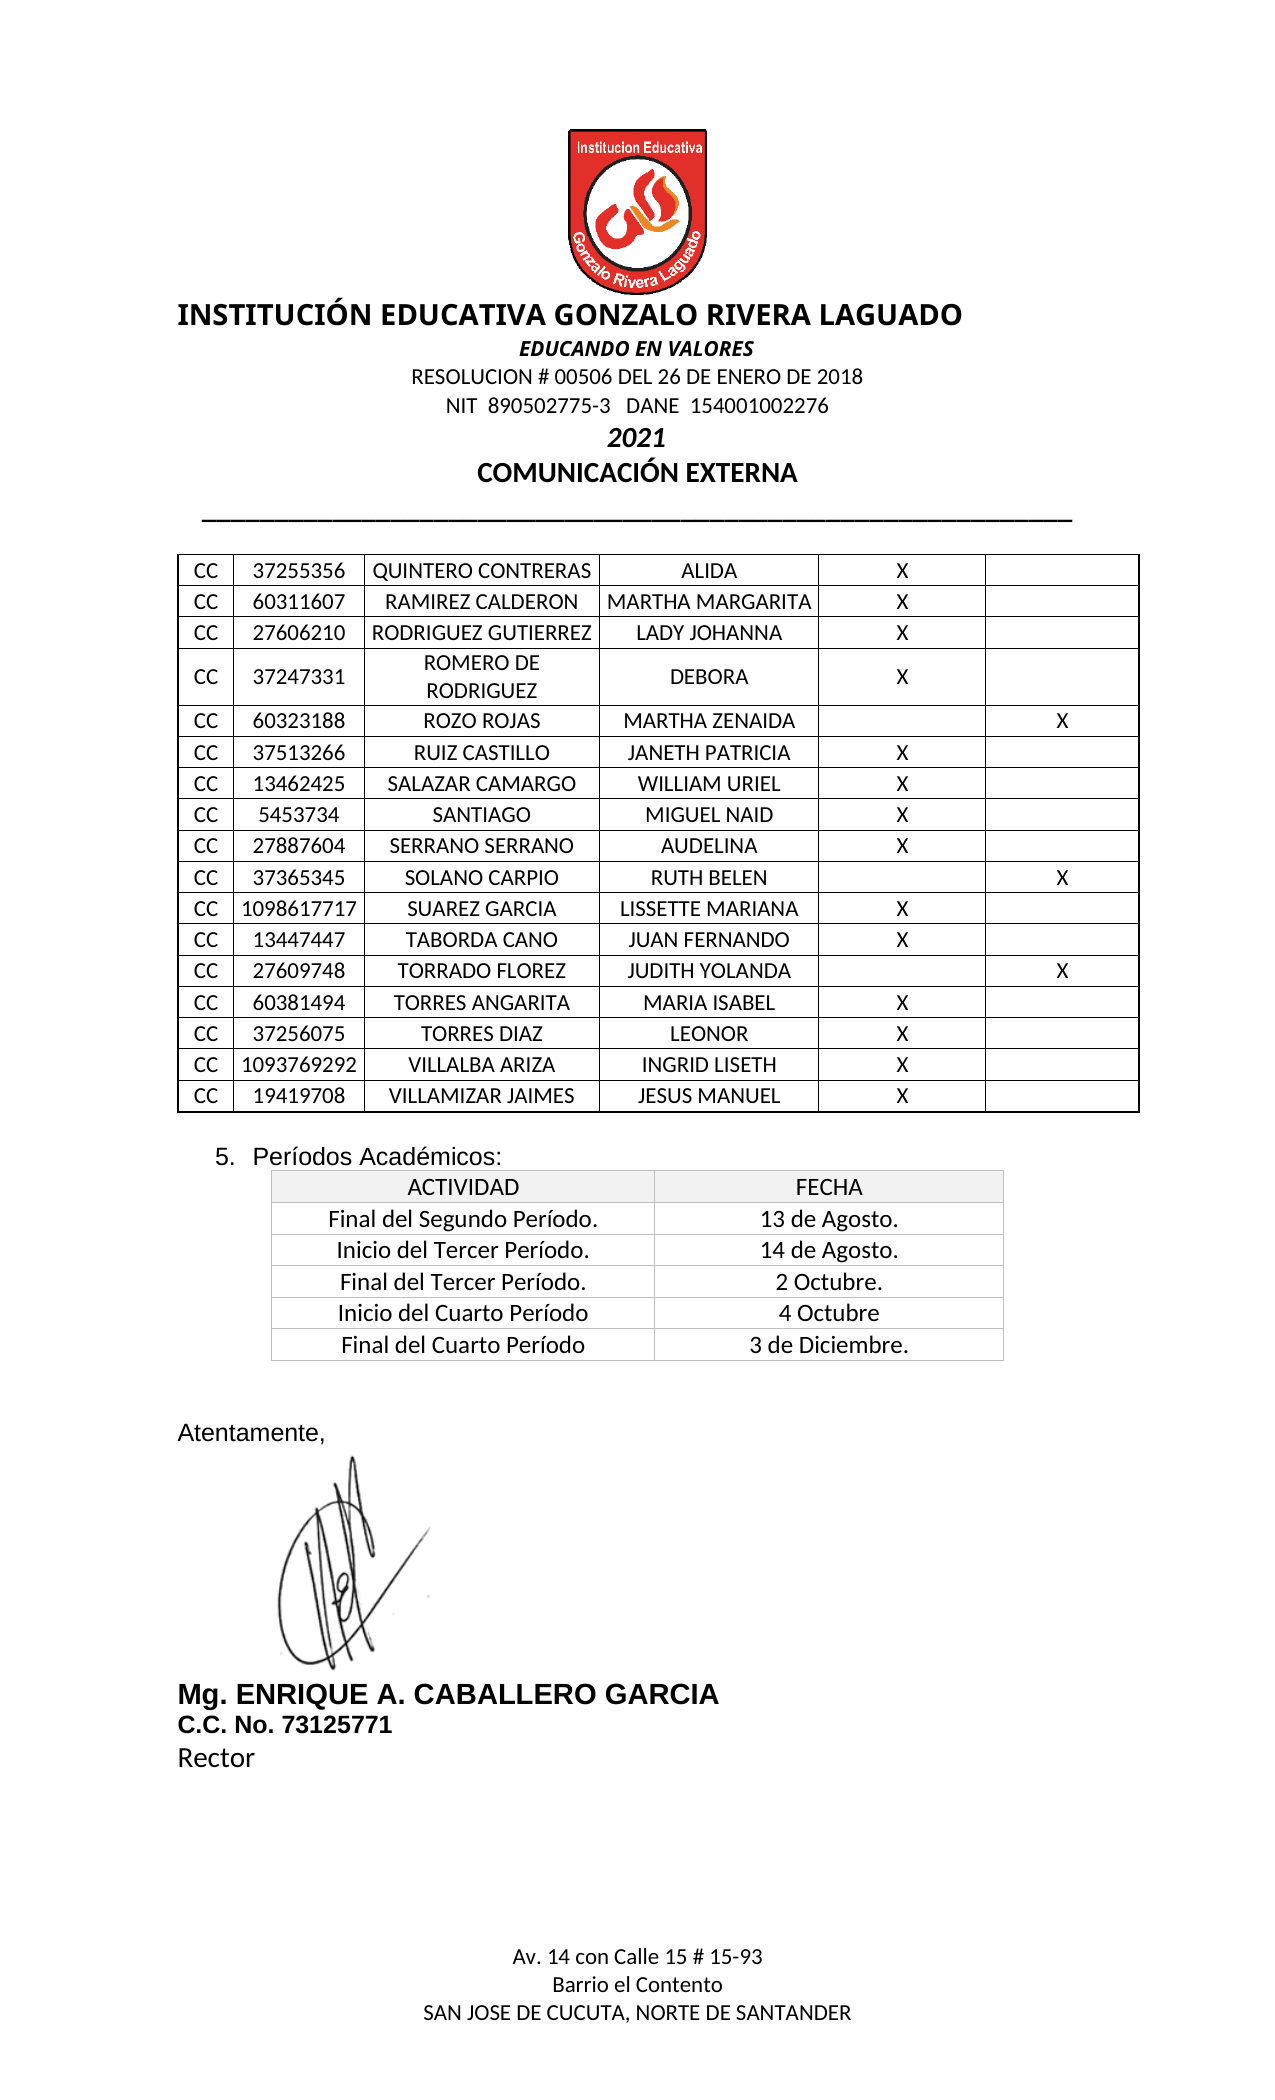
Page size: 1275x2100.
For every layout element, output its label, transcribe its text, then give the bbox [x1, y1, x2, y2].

table_cell X [819, 555, 985, 585]
table_cell SALAZAR CAMARGO [365, 768, 599, 798]
table_cell [986, 768, 1138, 798]
table_cell Final del Tercer Período. [272, 1266, 654, 1297]
table_cell X [819, 831, 985, 861]
table_cell [819, 956, 985, 986]
table_cell RUTH BELEN [600, 862, 818, 892]
table_cell 5453734 [234, 799, 364, 829]
table_cell X [986, 706, 1138, 736]
table_cell X [819, 799, 985, 829]
table_cell [986, 586, 1138, 616]
table_cell CC [179, 893, 233, 923]
table_cell [986, 831, 1138, 861]
table_cell 37255356 [234, 555, 364, 585]
table_cell LISSETTE MARIANA [600, 893, 818, 923]
table_cell MARIA ISABEL [600, 987, 818, 1017]
table_cell TORRES DIAZ [365, 1018, 599, 1048]
table_cell 4 Octubre [655, 1298, 1003, 1328]
list Períodos Académicos: [215, 1142, 1098, 1170]
table_cell SANTIAGO [365, 799, 599, 829]
table_cell TORRADO FLOREZ [365, 956, 599, 986]
table_cell JESUS MANUEL [600, 1081, 818, 1111]
table_cell 37247331 [234, 649, 364, 704]
table_cell LADY JOHANNA [600, 617, 818, 647]
table_cell 37256075 [234, 1018, 364, 1048]
table_cell Inicio del Cuarto Período [272, 1298, 654, 1328]
table_cell CC [179, 1018, 233, 1048]
table_cell LEONOR [600, 1018, 818, 1048]
picture [267, 1447, 431, 1677]
table_cell [986, 799, 1138, 829]
table_cell X [819, 617, 985, 647]
table_cell WILLIAM URIEL [600, 768, 818, 798]
table_cell [986, 649, 1138, 704]
table_cell X [819, 1018, 985, 1048]
table_cell 1093769292 [234, 1049, 364, 1079]
table_cell CC [179, 924, 233, 954]
table_cell CC [179, 987, 233, 1017]
table_cell X [819, 893, 985, 923]
table_cell MARTHA ZENAIDA [600, 706, 818, 736]
table_cell 14 de Agosto. [655, 1235, 1003, 1265]
table_cell X [986, 862, 1138, 892]
table_cell CC [179, 706, 233, 736]
table_cell 19419708 [234, 1081, 364, 1111]
table_cell [819, 706, 985, 736]
table_cell CC [179, 799, 233, 829]
picture [568, 129, 707, 295]
table_cell ROMERO DE RODRIGUEZ [365, 649, 599, 704]
table_cell QUINTERO CONTRERAS [365, 555, 599, 585]
text Rector [177, 1739, 1098, 1775]
table_cell [986, 617, 1138, 647]
table_cell CC [179, 649, 233, 704]
table_cell CC [179, 1081, 233, 1111]
table_cell [986, 987, 1138, 1017]
table_cell Final del Cuarto Período [272, 1329, 654, 1360]
table_cell CC [179, 956, 233, 986]
table_cell X [819, 768, 985, 798]
table_cell [986, 555, 1138, 585]
text Atentamente, [177, 1418, 1098, 1447]
table_cell X [819, 1081, 985, 1111]
table_cell CC [179, 737, 233, 767]
table_cell 3 de Diciembre. [655, 1329, 1003, 1360]
table_cell SOLANO CARPIO [365, 862, 599, 892]
table_cell CC [179, 617, 233, 647]
table_cell TORRES ANGARITA [365, 987, 599, 1017]
table_cell [819, 862, 985, 892]
table_cell [986, 1049, 1138, 1079]
table_cell 13462425 [234, 768, 364, 798]
table_cell 27606210 [234, 617, 364, 647]
table_cell JUDITH YOLANDA [600, 956, 818, 986]
table_cell 60311607 [234, 586, 364, 616]
table_cell X [986, 956, 1138, 986]
table_cell X [819, 924, 985, 954]
table_cell RAMIREZ CALDERON [365, 586, 599, 616]
table_cell 60381494 [234, 987, 364, 1017]
table_cell [986, 924, 1138, 954]
table_cell [986, 1018, 1138, 1048]
table_cell SERRANO SERRANO [365, 831, 599, 861]
table_cell RODRIGUEZ GUTIERREZ [365, 617, 599, 647]
table_cell CC [179, 586, 233, 616]
table_cell 27887604 [234, 831, 364, 861]
table_cell 27609748 [234, 956, 364, 986]
table_header FECHA [655, 1171, 1003, 1202]
text Mg. ENRIQUE A. CABALLERO GARCIA [177, 1677, 1098, 1710]
table_cell CC [179, 831, 233, 861]
table_cell [986, 1081, 1138, 1111]
table_cell CC [179, 555, 233, 585]
table_cell Inicio del Tercer Período. [272, 1235, 654, 1265]
table_cell RUIZ CASTILLO [365, 737, 599, 767]
table_cell 13447447 [234, 924, 364, 954]
table_cell 37513266 [234, 737, 364, 767]
table_cell CC [179, 862, 233, 892]
table_cell Final del Segundo Período. [272, 1203, 654, 1233]
table_cell X [819, 1049, 985, 1079]
table_cell VILLALBA ARIZA [365, 1049, 599, 1079]
table_cell ALIDA [600, 555, 818, 585]
table_cell CC [179, 768, 233, 798]
table_cell SUAREZ GARCIA [365, 893, 599, 923]
table_cell AUDELINA [600, 831, 818, 861]
table_cell TABORDA CANO [365, 924, 599, 954]
table_cell JUAN FERNANDO [600, 924, 818, 954]
table_cell 13 de Agosto. [655, 1203, 1003, 1233]
table_cell DEBORA [600, 649, 818, 704]
text C.C. No. 73125771 [177, 1710, 1098, 1739]
table_cell X [819, 987, 985, 1017]
table_cell X [819, 737, 985, 767]
table_cell X [819, 649, 985, 704]
table_cell CC [179, 1049, 233, 1079]
table_cell [986, 737, 1138, 767]
table_cell VILLAMIZAR JAIMES [365, 1081, 599, 1111]
table_cell [986, 893, 1138, 923]
table_cell MARTHA MARGARITA [600, 586, 818, 616]
table_cell INGRID LISETH [600, 1049, 818, 1079]
table_cell 1098617717 [234, 893, 364, 923]
table_cell JANETH PATRICIA [600, 737, 818, 767]
table_cell 37365345 [234, 862, 364, 892]
table_header ACTIVIDAD [272, 1171, 654, 1202]
table_cell X [819, 586, 985, 616]
table_cell ROZO ROJAS [365, 706, 599, 736]
table_cell 2 Octubre. [655, 1266, 1003, 1297]
table_cell MIGUEL NAID [600, 799, 818, 829]
table_cell 60323188 [234, 706, 364, 736]
